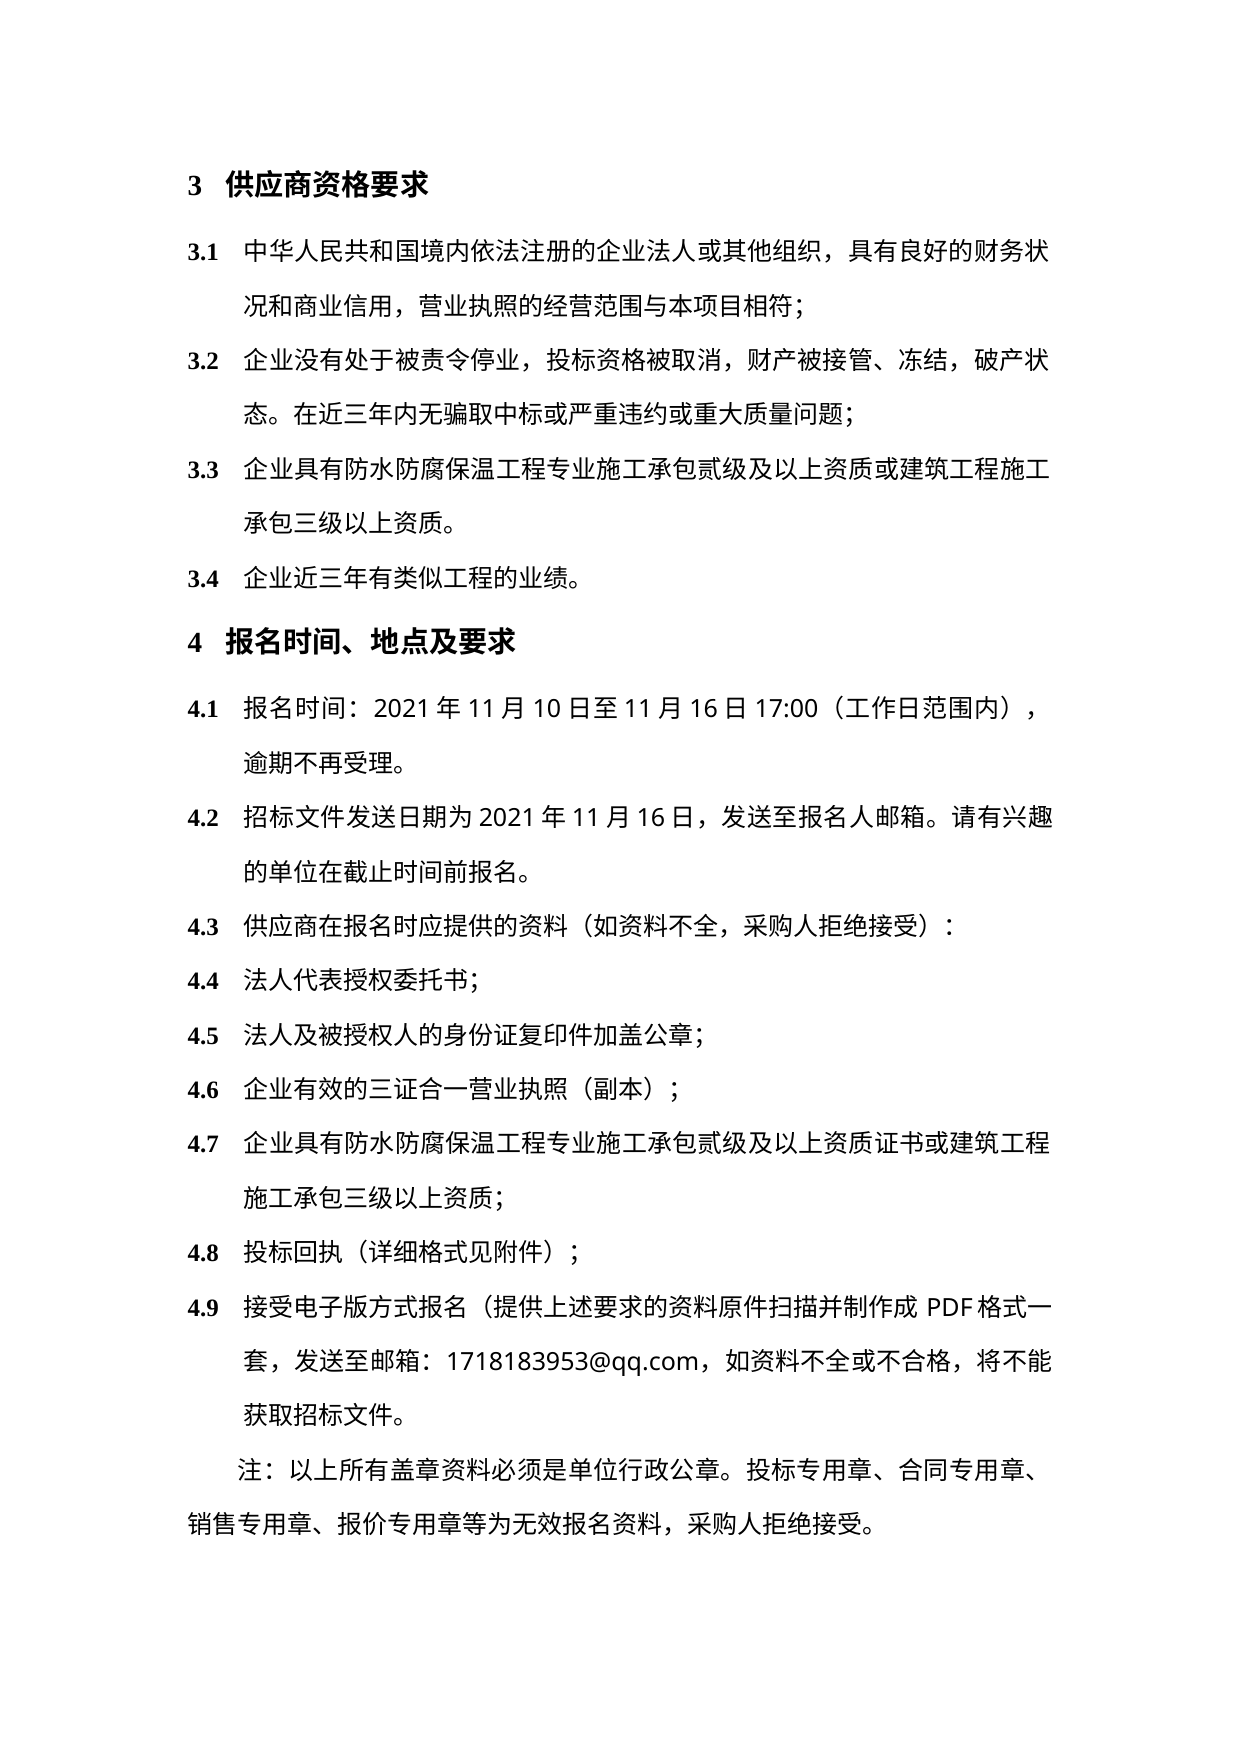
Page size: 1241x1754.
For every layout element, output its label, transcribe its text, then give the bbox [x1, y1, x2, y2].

list 供应商资格要求 [187, 162, 1053, 204]
list 企业具有防水防腐保温工程专业施工承包贰级及以上资质证书或建筑工程施工承包三级以上资质； [187, 1124, 1053, 1214]
list 投标回执（详细格式见附件）； [187, 1233, 1053, 1269]
list 企业具有防水防腐保温工程专业施工承包贰级及以上资质或建筑工程施工承包三级以上资质。 [187, 449, 1053, 540]
list 企业有效的三证合一营业执照（副本）； [187, 1069, 1053, 1106]
text 注：以上所有盖章资料必须是单位行政公章。投标专用章、合同专用章、销售专用章、报价专用章等为无效报名资料，采购人拒绝接受。 [187, 1450, 1053, 1541]
list 报名时间：2021年11月10日至11月16日17:00（工作日范围内），逾期不再受理。 [187, 689, 1053, 779]
list 接受电子版方式报名（提供上述要求的资料原件扫描并制作成PDF格式一套，发送至邮箱：1718183953@qq.com，如资料不全或不合格，将不能获取招标文件。 [187, 1287, 1053, 1432]
list 法人及被授权人的身份证复印件加盖公章； [187, 1015, 1053, 1051]
list 企业近三年有类似工程的业绩。 [187, 558, 1053, 594]
list 供应商在报名时应提供的资料（如资料不全，采购人拒绝接受）： [187, 906, 1053, 943]
list 企业没有处于被责令停业，投标资格被取消，财产被接管、冻结，破产状态。在近三年内无骗取中标或严重违约或重大质量问题； [187, 341, 1053, 431]
list 中华人民共和国境内依法注册的企业法人或其他组织，具有良好的财务状况和商业信用，营业执照的经营范围与本项目相符； [187, 232, 1053, 322]
list 报名时间、地点及要求 [187, 619, 1053, 661]
list 招标文件发送日期为2021年11月16日，发送至报名人邮箱。请有兴趣的单位在截止时间前报名。 [187, 798, 1053, 888]
list 法人代表授权委托书； [187, 961, 1053, 997]
